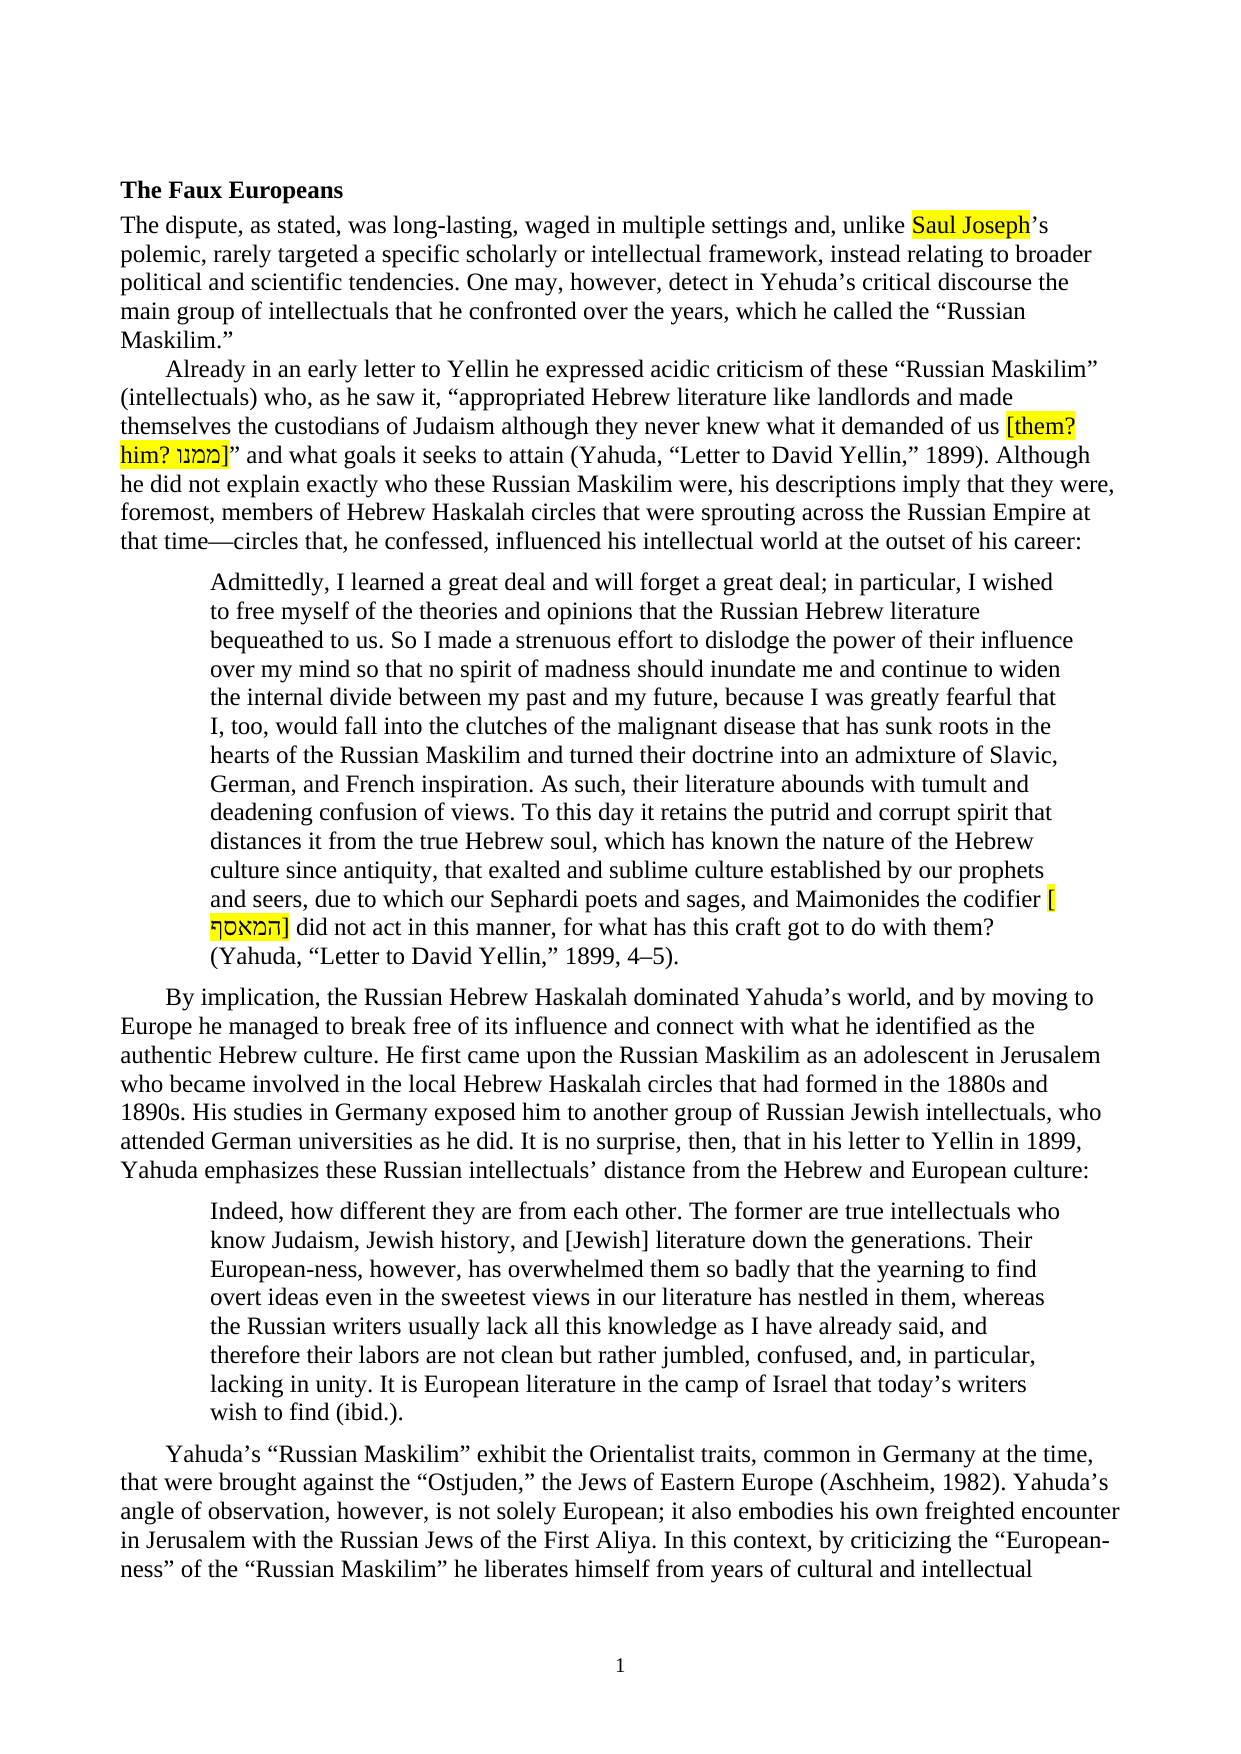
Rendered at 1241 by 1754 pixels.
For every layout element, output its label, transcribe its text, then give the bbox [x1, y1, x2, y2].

text The Faux Europeans [120, 175, 1120, 204]
text Indeed, how different they are from each other. The former are true intellectuals who know Judaism, Jewish history, and [Jewish] literature down the generations. Their European-ness, however, has overwhelmed them so badly that the yearning to find overt ideas even in the sweetest views in our literature has nestled in them, whereas the Russian writers usually lack all this knowledge as I have already said, and therefore their labors are not clean but rather jumbled, confused, and, in particular, lacking in unity. It is European literature in the camp of Israel that today’s writers wish to find (ibid.). [210, 1196, 1075, 1426]
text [120, 1439, 1120, 1582]
text The dispute, as stated, was long-lasting, waged in multiple settings and, unlike Saul Joseph’s polemic, rarely targeted a specific scholarly or intellectual framework, instead relating to broader political and scientific tendencies. One may, however, detect in Yehuda’s critical discourse the main group of intellectuals that he confronted over the years, which he called the “Russian Maskilim.” [120, 210, 1120, 354]
text Admittedly, I learned a great deal and will forget a great deal; in particular, I wished to free myself of the theories and opinions that the Russian Hebrew literature bequeathed to us. So I made a strenuous effort to dislodge the power of their influence over my mind so that no spirit of madness should inundate me and continue to widen the internal divide between my past and my future, because I was greatly fearful that I, too, would fall into the clutches of the malignant disease that has sunk roots in the hearts of the Russian Maskilim and turned their doctrine into an admixture of Slavic, German, and French inspiration. As such, their literature abounds with tumult and deadening confusion of views. To this day it retains the putrid and corrupt spirit that distances it from the true Hebrew soul, which has known the nature of the Hebrew culture since antiquity, that exalted and sublime culture established by our prophets and seers, due to which our Sephardi poets and sages, and Maimonides the codifier [המאסף] did not act in this manner, for what has this craft got to do with them? (Yahuda, “Letter to David Yellin,” 1899, 4–5). [210, 567, 1075, 970]
text By implication, the Russian Hebrew Haskalah dominated Yahuda’s world, and by moving to Europe he managed to break free of its influence and connect with what he identified as the authentic Hebrew culture. He first came upon the Russian Maskilim as an adolescent in Jerusalem who became involved in the local Hebrew Haskalah circles that had formed in the 1880s and 1890s. His studies in Germany exposed him to another group of Russian Jewish intellectuals, who attended German universities as he did. It is no surprise, then, that in his letter to Yellin in 1899, Yahuda emphasizes these Russian intellectuals’ distance from the Hebrew and European culture: [120, 982, 1120, 1184]
text Already in an early letter to Yellin he expressed acidic criticism of these “Russian Maskilim” (intellectuals) who, as he saw it, “appropriated Hebrew literature like landlords and made themselves the custodians of Judaism although they never knew what it demanded of us [them? him? ממנו]” and what goals it seeks to attain (Yahuda, “Letter to David Yellin,” 1899). Although he did not explain exactly who these Russian Maskilim were, his descriptions imply that they were, foremost, members of Hebrew Haskalah circles that were sprouting across the Russian Empire at that time—circles that, he confessed, influenced his intellectual world at the outset of his career: [120, 354, 1120, 555]
